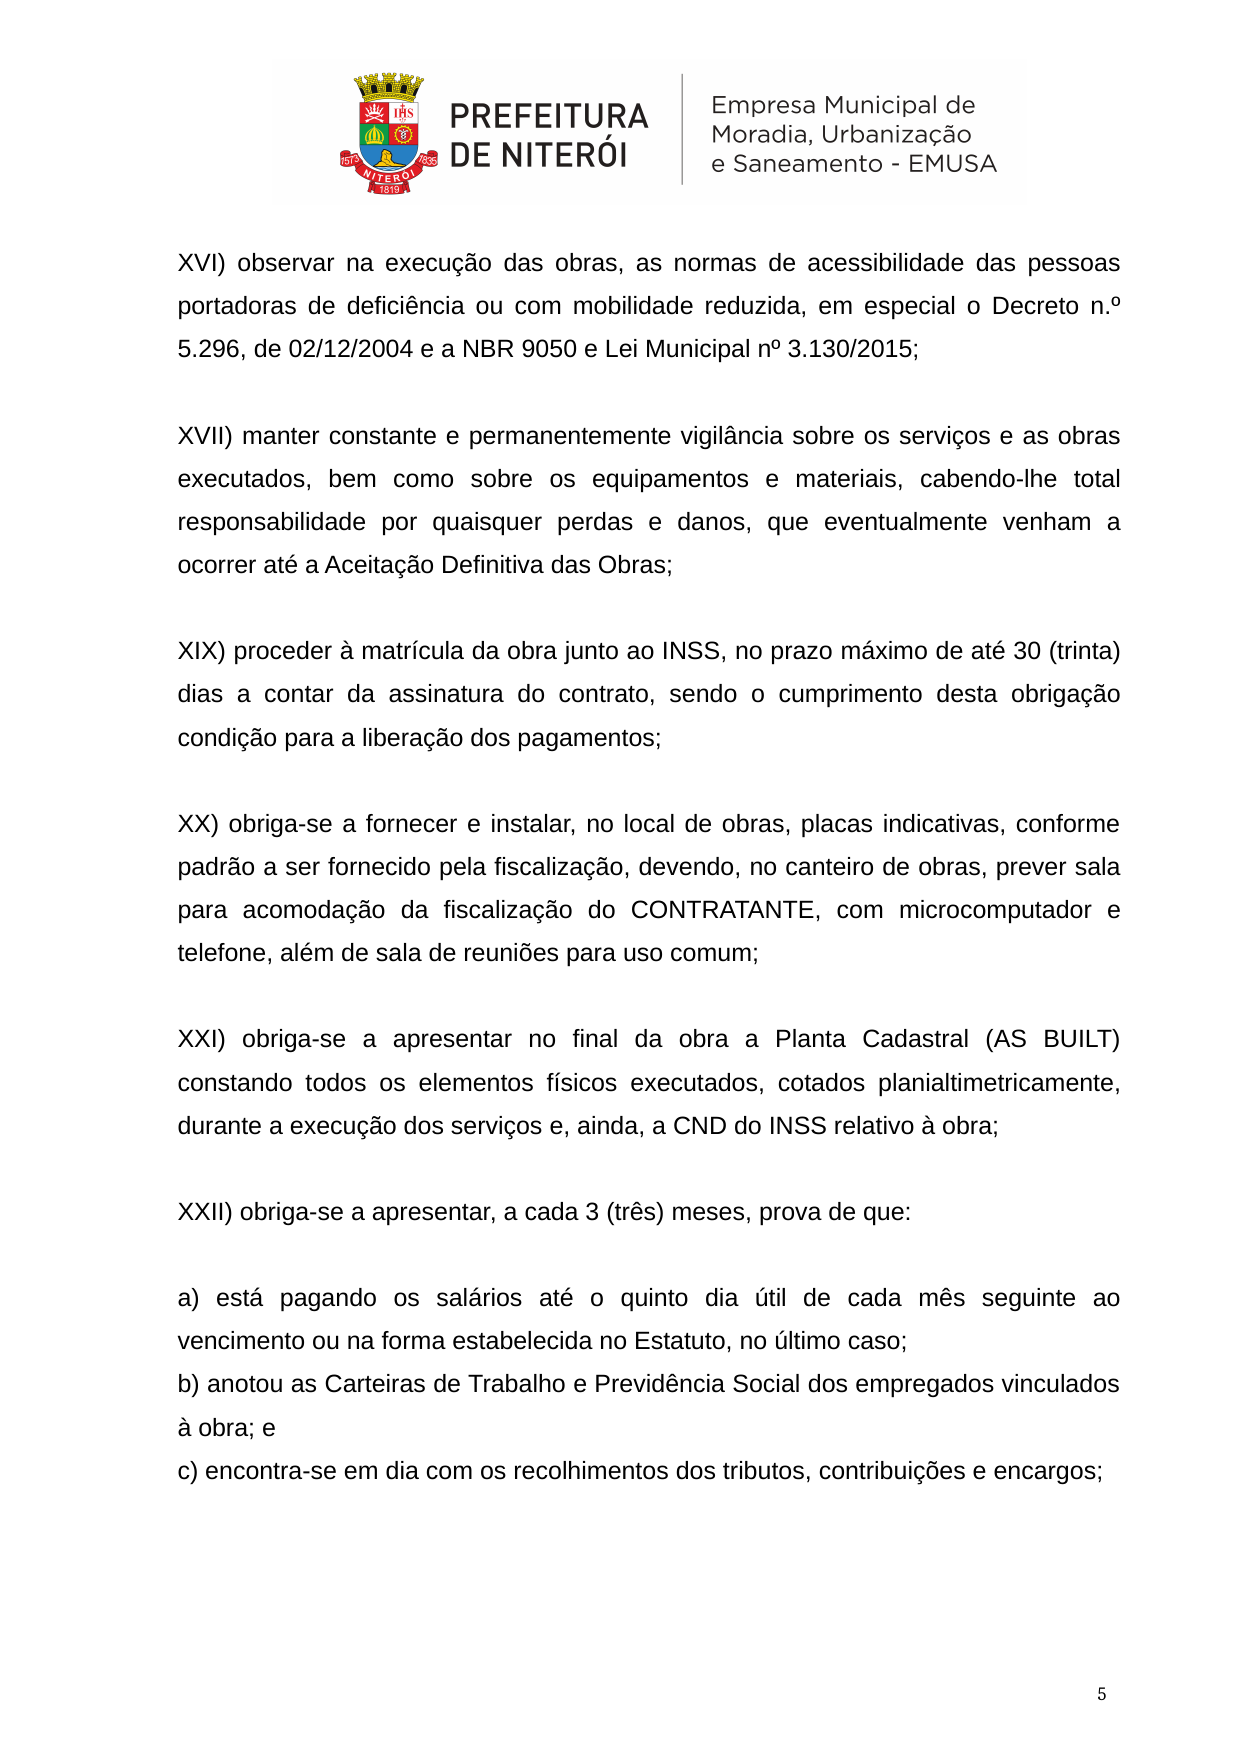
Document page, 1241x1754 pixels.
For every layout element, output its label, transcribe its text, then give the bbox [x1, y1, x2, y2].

text a) está pagando os salários até o quinto dia útil de cada mês seguinte ao vencimento ou na forma estabelecida no Estatuto, no último caso; [177, 1283, 1122, 1355]
text c) encontra-se em dia com os recolhimentos dos tributos, contribuições e encargos; [177, 1456, 1122, 1484]
text XIX) proceder à matrícula da obra junto ao INSS, no prazo máximo de até 30 (trinta) dias a contar da assinatura do contrato, sendo o cumprimento desta obrigação condição para a liberação dos pagamentos; [177, 636, 1122, 751]
text XVII) manter constante e permanentemente vigilância sobre os serviços e as obras executados, bem como sobre os equipamentos e materiais, cabendo-lhe total responsabilidade por quaisquer perdas e danos, que eventualmente venham a ocorrer até a Aceitação Definitiva das Obras; [177, 421, 1122, 579]
text XVI) observar na execução das obras, as normas de acessibilidade das pessoas portadoras de deficiência ou com mobilidade reduzida, em especial o Decreto n.º 5.296, de 02/12/2004 e a NBR 9050 e Lei Municipal nº 3.130/2015; [177, 248, 1122, 363]
text XXII) obriga-se a apresentar, a cada 3 (três) meses, prova de que: [177, 1197, 1122, 1226]
text b) anotou as Carteiras de Trabalho e Previdência Social dos empregados vinculados à obra; e [177, 1369, 1122, 1441]
picture [272, 59, 1027, 205]
text XX) obriga-se a fornecer e instalar, no local de obras, placas indicativas, conforme padrão a ser fornecido pela fiscalização, devendo, no canteiro de obras, prever sala para acomodação da fiscalização do CONTRATANTE, com microcomputador e telefone, além de sala de reuniões para uso comum; [177, 809, 1122, 967]
text XXI) obriga-se a apresentar no final da obra a Planta Cadastral (AS BUILT) constando todos os elementos físicos executados, cotados planialtimetricamente, durante a execução dos serviços e, ainda, a CND do INSS relativo à obra; [177, 1024, 1122, 1139]
